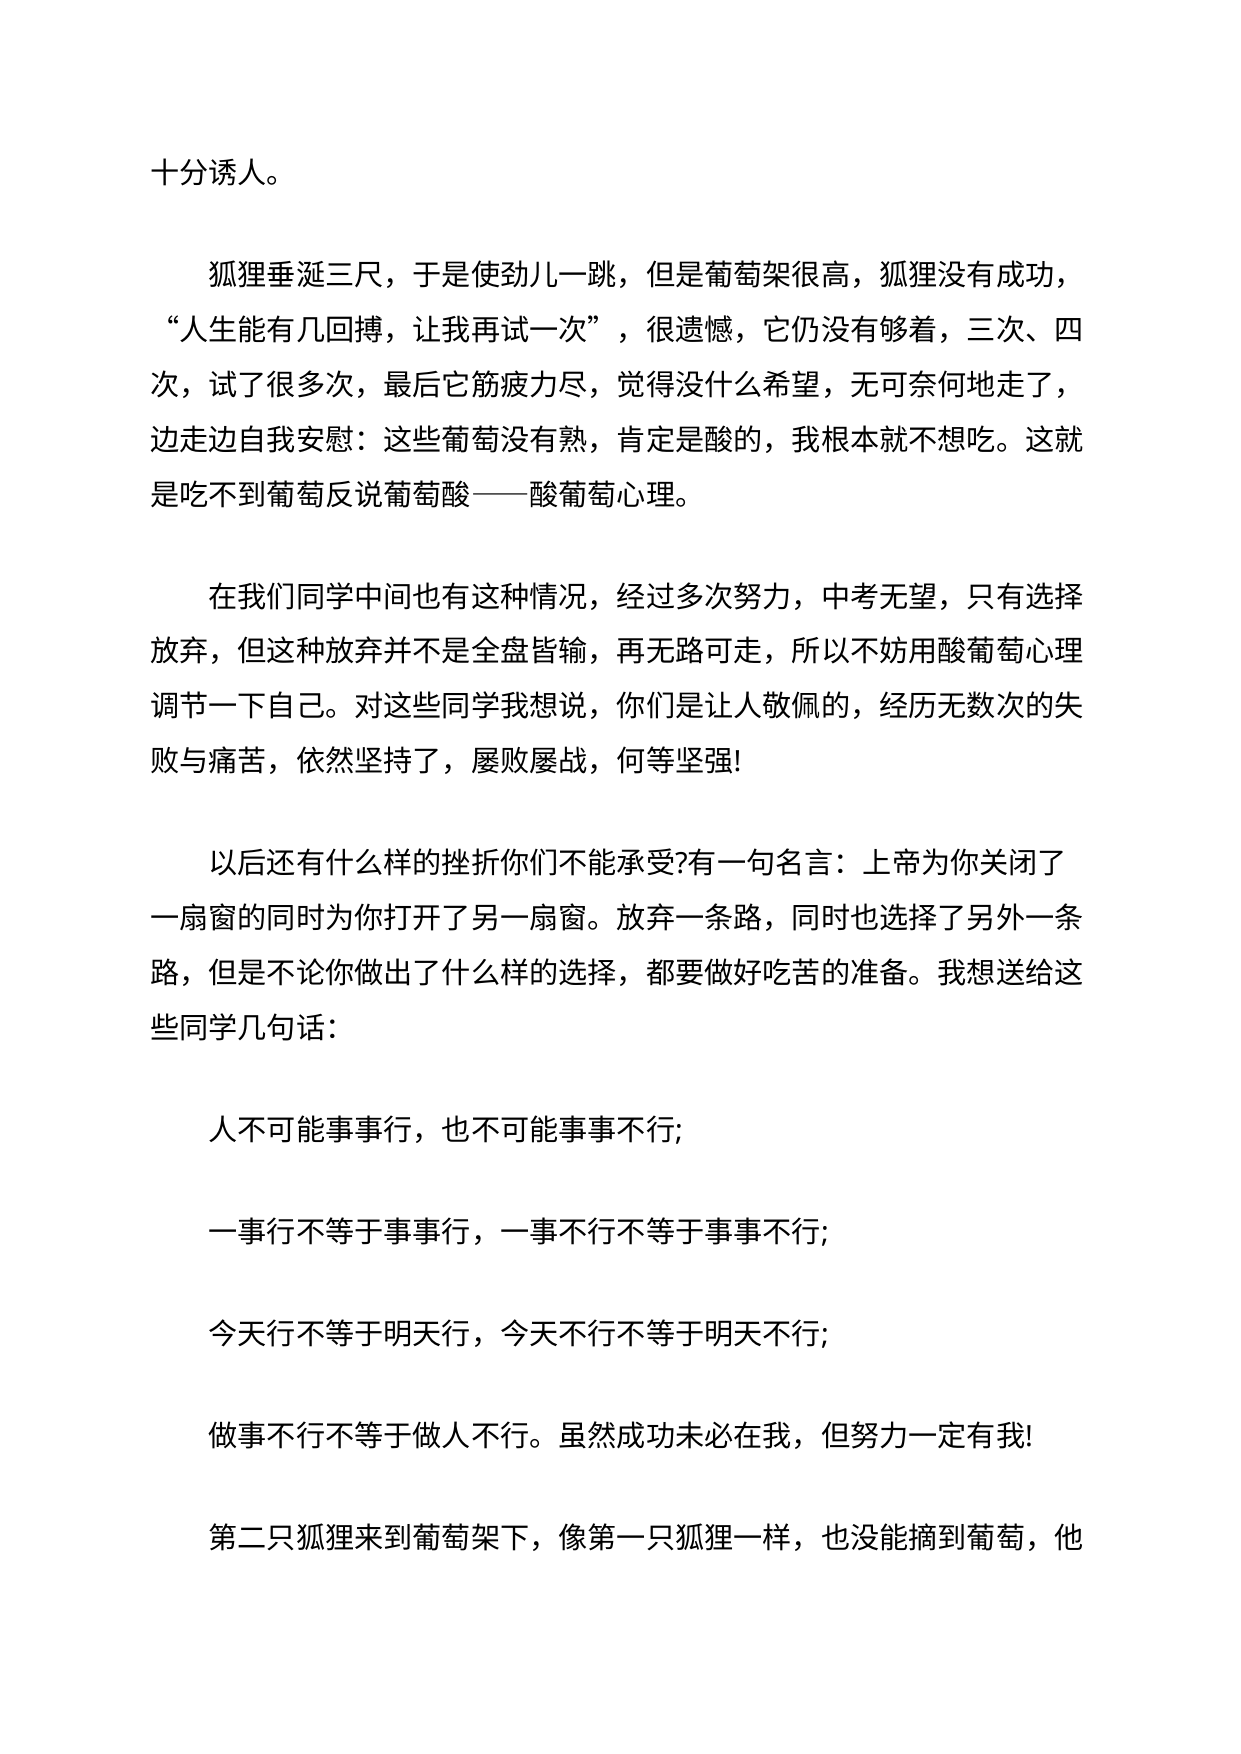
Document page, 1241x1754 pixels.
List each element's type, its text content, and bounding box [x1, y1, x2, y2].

text 一事行不等于事事行，一事不行不等于事事不行; [150, 1208, 1090, 1251]
text 以后还有什么样的挫折你们不能承受?有一句名言：上帝为你关闭了一扇窗的同时为你打开了另一扇窗。放弃一条路，同时也选择了另外一条路，但是不论你做出了什么样的选择，都要做好吃苦的准备。我想送给这些同学几句话： [150, 840, 1090, 1047]
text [150, 1514, 1090, 1557]
text 在我们同学中间也有这种情况，经过多次努力，中考无望，只有选择放弃，但这种放弃并不是全盘皆输，再无路可走，所以不妨用酸葡萄心理调节一下自己。对这些同学我想说，你们是让人敬佩的，经历无数次的失败与痛苦，依然坚持了，屡败屡战，何等坚强! [150, 573, 1090, 780]
text 人不可能事事行，也不可能事事不行; [150, 1106, 1090, 1149]
text 狐狸垂涎三尺，于是使劲儿一跳，但是葡萄架很高，狐狸没有成功，“人生能有几回搏，让我再试一次”，很遗憾，它仍没有够着，三次、四次，试了很多次，最后它筋疲力尽，觉得没什么希望，无可奈何地走了，边走边自我安慰：这些葡萄没有熟，肯定是酸的，我根本就不想吃。这就是吃不到葡萄反说葡萄酸——酸葡萄心理。 [150, 252, 1090, 514]
text 今天行不等于明天行，今天不行不等于明天不行; [150, 1310, 1090, 1353]
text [150, 150, 1090, 192]
text 做事不行不等于做人不行。虽然成功未必在我，但努力一定有我! [150, 1412, 1090, 1455]
